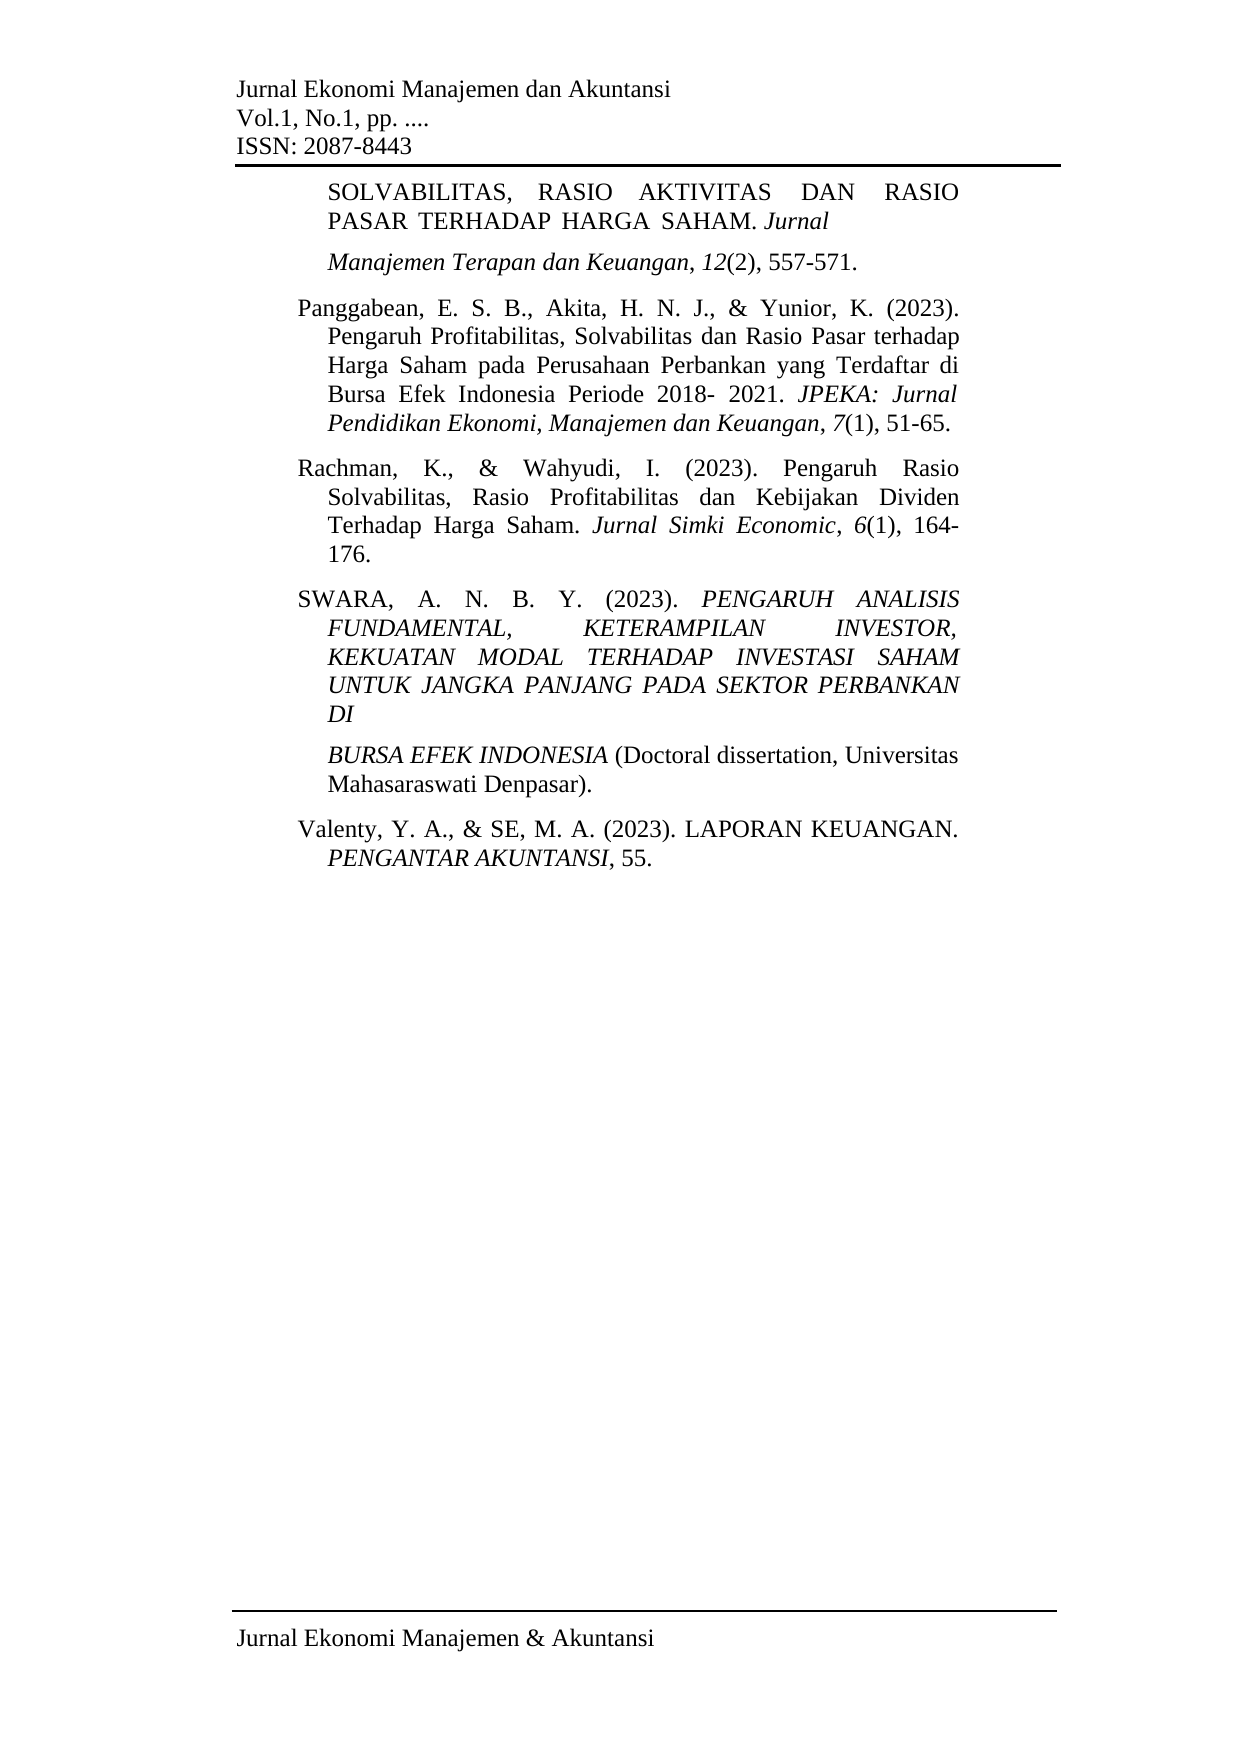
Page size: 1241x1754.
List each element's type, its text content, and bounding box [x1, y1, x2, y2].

text Manajemen Terapan dan Keuangan, 12(2), 557-571. [327, 247, 1063, 276]
text BURSA EFEK INDONESIA (Doctoral dissertation, Universitas Mahasaraswati Denpasar). [327, 740, 958, 798]
text Valenty, Y. A., & SE, M. A. (2023). LAPORAN KEUANGAN. PENGANTAR AKUNTANSI, 55. [297, 814, 959, 872]
text SWARA, A. N. B. Y. (2023). PENGARUH ANALISIS FUNDAMENTAL, KETERAMPILAN INVESTOR, KEKUATAN MODAL TERHADAP INVESTASI SAHAM UNTUK JANGKA PANJANG PADA SEKTOR PERBANKAN DI [297, 584, 959, 728]
text Rachman, K., & Wahyudi, I. (2023). Pengaruh Rasio Solvabilitas, Rasio Profitabilitas dan Kebijakan Dividen Terhadap Harga Saham. Jurnal Simki Economic, 6(1), 164-176. [297, 453, 960, 568]
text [297, 177, 959, 235]
text Panggabean, E. S. B., Akita, H. N. J., & Yunior, K. (2023). Pengaruh Profitabilitas, Solvabilitas dan Rasio Pasar terhadap Harga Saham pada Perusahaan Perbankan yang Terdaftar di Bursa Efek Indonesia Periode 2018- 2021. JPEKA: Jurnal Pendidikan Ekonomi, Manajemen dan Keuangan, 7(1), 51-65. [297, 293, 960, 436]
